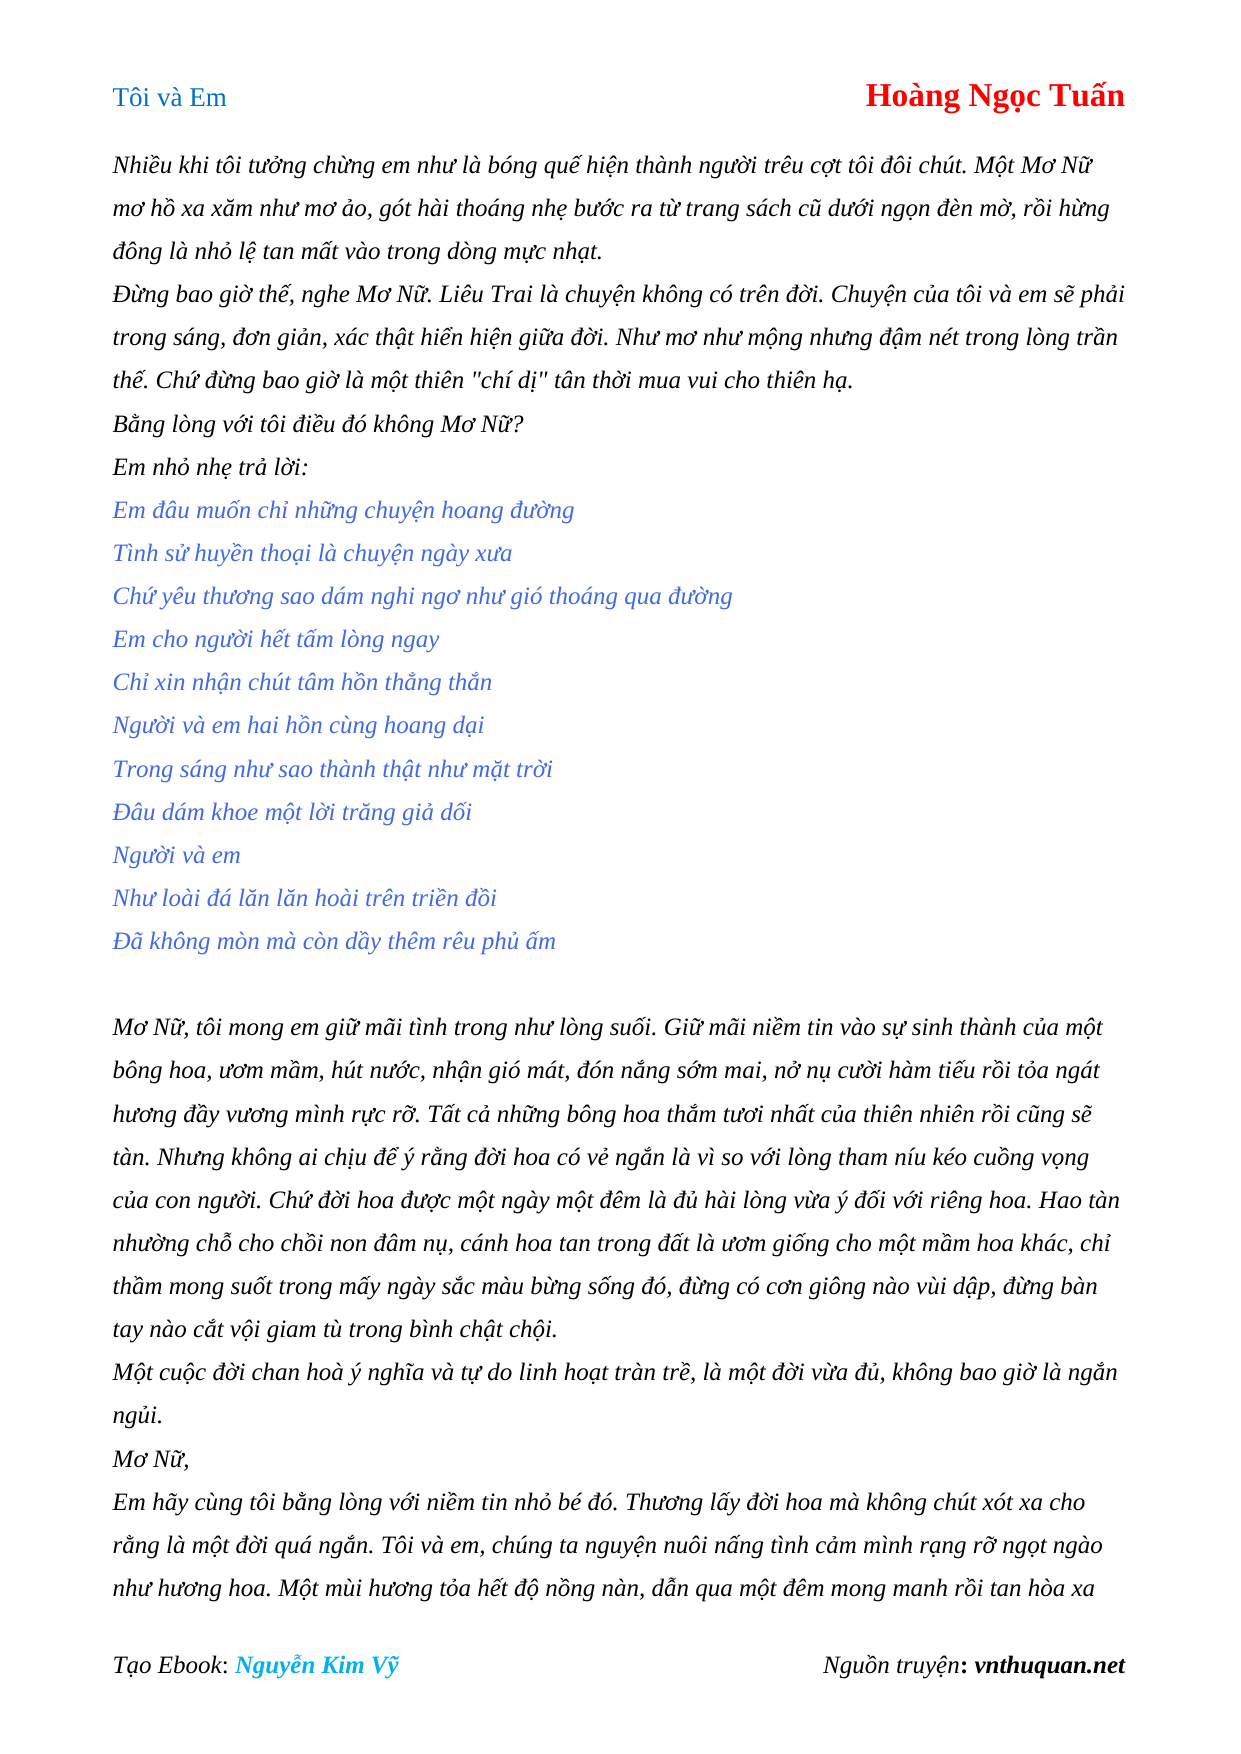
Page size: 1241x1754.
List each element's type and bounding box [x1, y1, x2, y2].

text [112, 150, 1128, 1602]
